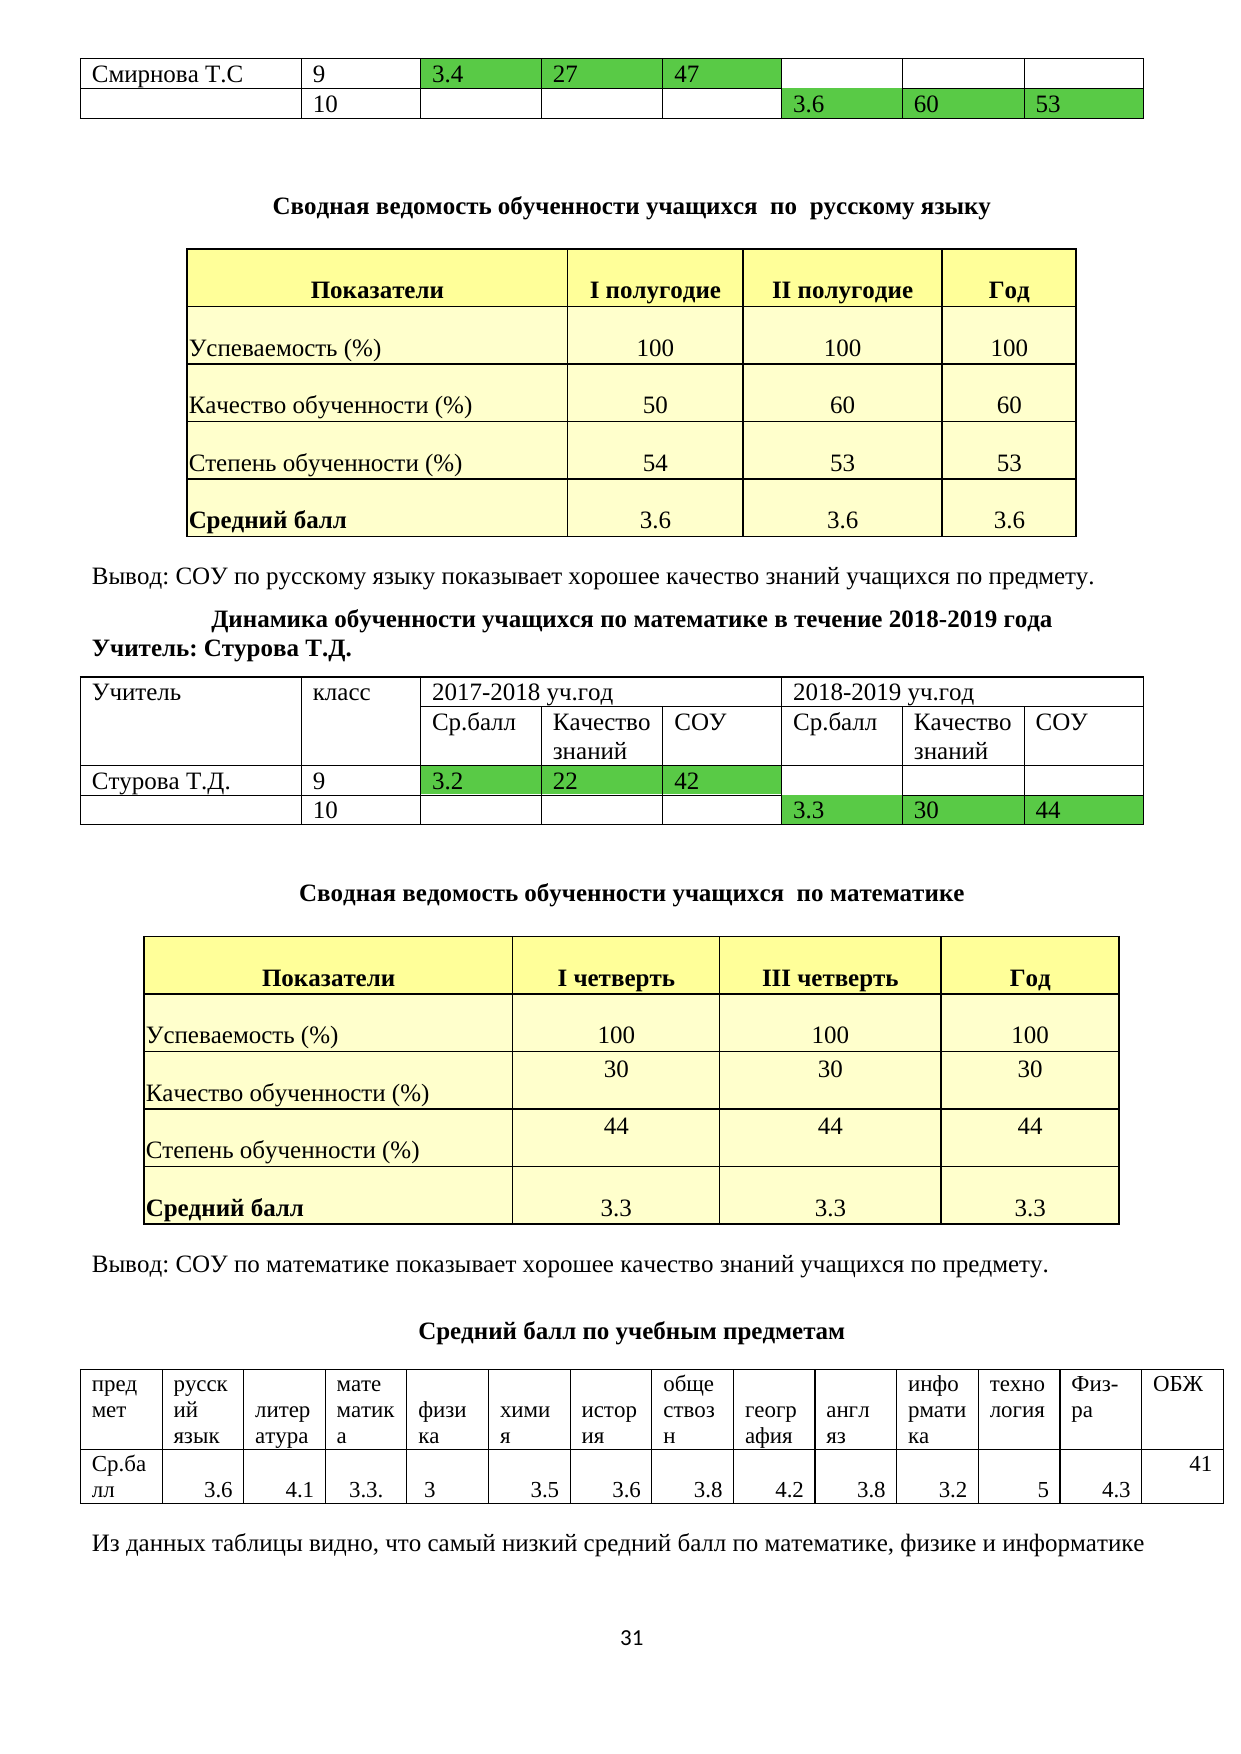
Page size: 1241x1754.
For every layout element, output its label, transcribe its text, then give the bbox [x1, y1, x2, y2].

table_cell 9 [302, 59, 420, 88]
table_cell 3.6 [163, 1450, 243, 1503]
table_header II полугодие [744, 250, 941, 306]
table_cell 3.3 [942, 1167, 1118, 1223]
table_cell 100 [513, 995, 719, 1051]
table_cell 44 [942, 1110, 1118, 1166]
table_cell Ср.балл [782, 707, 902, 765]
table_cell 44 [720, 1110, 940, 1166]
table_cell 54 [568, 422, 742, 478]
table_cell [81, 89, 301, 118]
table_cell 3.6 [571, 1450, 651, 1503]
table_cell 53 [943, 422, 1075, 478]
table_cell 42 [663, 766, 781, 794]
table_header география [734, 1370, 814, 1449]
table_cell 41 [1142, 1450, 1223, 1503]
table_cell 53 [744, 422, 941, 478]
table_cell 4.2 [734, 1450, 814, 1503]
table_cell 44 [1025, 796, 1143, 824]
table_cell 60 [744, 365, 941, 421]
table_header химия [489, 1370, 570, 1449]
table_cell 60 [903, 89, 1024, 118]
table_cell Качество знаний [542, 707, 662, 765]
table_cell 4.1 [244, 1450, 325, 1503]
table_header Учитель [81, 678, 301, 765]
text Из данных таблицы видно, что самый низкий средний балл по математике, физике и информатике [92, 1528, 1171, 1557]
table_cell 44 [513, 1110, 719, 1166]
table_cell 50 [568, 365, 742, 421]
table_cell Успеваемость (%) [145, 995, 512, 1051]
text Сводная ведомость обученности учащихся по математике [92, 878, 1171, 907]
table_header обществозн [652, 1370, 733, 1449]
table_cell 5 [979, 1450, 1059, 1503]
table_cell 3.2 [897, 1450, 978, 1503]
table_header Год [942, 937, 1118, 993]
table_header физика [407, 1370, 488, 1449]
table_cell [903, 766, 1024, 794]
table_cell 3.6 [943, 480, 1075, 536]
table_cell 3.8 [816, 1450, 896, 1503]
table_cell 3.6 [782, 88, 902, 118]
table_cell 3.3 [513, 1167, 719, 1223]
table_cell [81, 796, 301, 824]
table_cell 100 [720, 995, 940, 1051]
table_cell Успеваемость (%) [188, 307, 567, 363]
table_cell 22 [542, 766, 662, 794]
table_cell 3.3. [326, 1450, 406, 1503]
table_cell 3 [407, 1450, 488, 1503]
table_cell 100 [942, 995, 1118, 1051]
table_header математика [326, 1370, 406, 1449]
table_cell 30 [513, 1052, 719, 1108]
table_cell 3.6 [744, 480, 941, 536]
table_cell 27 [542, 59, 662, 88]
table_cell [542, 89, 662, 118]
table_cell Ср.балл [421, 707, 541, 765]
table_header предмет [81, 1370, 162, 1449]
table_cell 10 [302, 796, 420, 824]
table_cell 3.6 [568, 480, 742, 536]
table_cell [1025, 766, 1143, 794]
table_cell [1025, 59, 1143, 88]
table_cell 47 [663, 59, 781, 88]
table_cell 30 [903, 796, 1024, 824]
table_cell СОУ [1025, 707, 1143, 765]
table_header Показатели [145, 937, 512, 993]
table_cell 3.3 [720, 1167, 940, 1223]
table_cell Средний балл [145, 1167, 512, 1223]
text Средний балл по учебным предметам [92, 1316, 1171, 1345]
table_header 2018-2019 уч.год [782, 678, 1143, 706]
text Вывод: СОУ по русскому языку показывает хорошее качество знаний учащихся по предмету. [92, 561, 1171, 590]
table_cell 4.3 [1061, 1450, 1141, 1503]
table_header русский язык [163, 1370, 243, 1449]
table_header Физ-ра [1061, 1370, 1141, 1449]
table_header англ яз [816, 1370, 896, 1449]
table_cell Качество обученности (%) [145, 1052, 512, 1108]
table_cell 100 [744, 307, 941, 363]
table_header технология [979, 1370, 1059, 1449]
table_cell 30 [942, 1052, 1118, 1108]
text Сводная ведомость обученности учащихся по русскому языку [92, 191, 1171, 219]
table_cell [421, 796, 541, 824]
table_cell Качество обученности (%) [188, 365, 567, 421]
table_cell [421, 89, 541, 118]
text Вывод: СОУ по математике показывает хорошее качество знаний учащихся по предмету. [92, 1249, 1171, 1278]
table_cell Стурова Т.Д. [81, 766, 301, 794]
table_cell 30 [720, 1052, 940, 1108]
table_cell 53 [1025, 89, 1143, 118]
table_cell Качество знаний [903, 707, 1024, 765]
table_cell 10 [302, 89, 420, 118]
table_header информатика [897, 1370, 978, 1449]
table_header класс [302, 678, 420, 765]
table_cell СОУ [663, 707, 781, 765]
table_cell [782, 59, 902, 88]
table_header история [571, 1370, 651, 1449]
table_cell 9 [302, 766, 420, 794]
table_cell Смирнова Т.С [81, 59, 301, 88]
table_cell [542, 796, 662, 824]
table_cell Степень обученности (%) [145, 1110, 512, 1166]
table_cell 60 [943, 365, 1075, 421]
table_header 2017-2018 уч.год [421, 678, 781, 706]
table_cell 3.5 [489, 1450, 570, 1503]
text Динамика обученности учащихся по математике в течение 2018-2019 года [92, 604, 1171, 633]
table_cell Средний балл [188, 480, 567, 536]
table_header Год [943, 250, 1075, 306]
table_header Показатели [188, 250, 567, 306]
table_cell 100 [943, 307, 1075, 363]
table_cell [663, 89, 781, 118]
table_cell [903, 59, 1024, 88]
text Учитель: Стурова Т.Д. [92, 633, 1171, 662]
table_header I четверть [513, 937, 719, 993]
table_header III четверть [720, 937, 940, 993]
table_cell 3.8 [652, 1450, 733, 1503]
table_cell 3.4 [421, 59, 541, 88]
table_header I полугодие [568, 250, 742, 306]
table_cell Степень обученности (%) [188, 422, 567, 478]
table_cell Ср.балл [81, 1450, 162, 1503]
table_cell 100 [568, 307, 742, 363]
table_header ОБЖ [1142, 1370, 1223, 1449]
table_cell 3.2 [421, 766, 541, 794]
table_cell [782, 766, 902, 794]
table_cell [663, 796, 781, 824]
table_header литература [244, 1370, 325, 1449]
table_cell 3.3 [782, 795, 902, 824]
